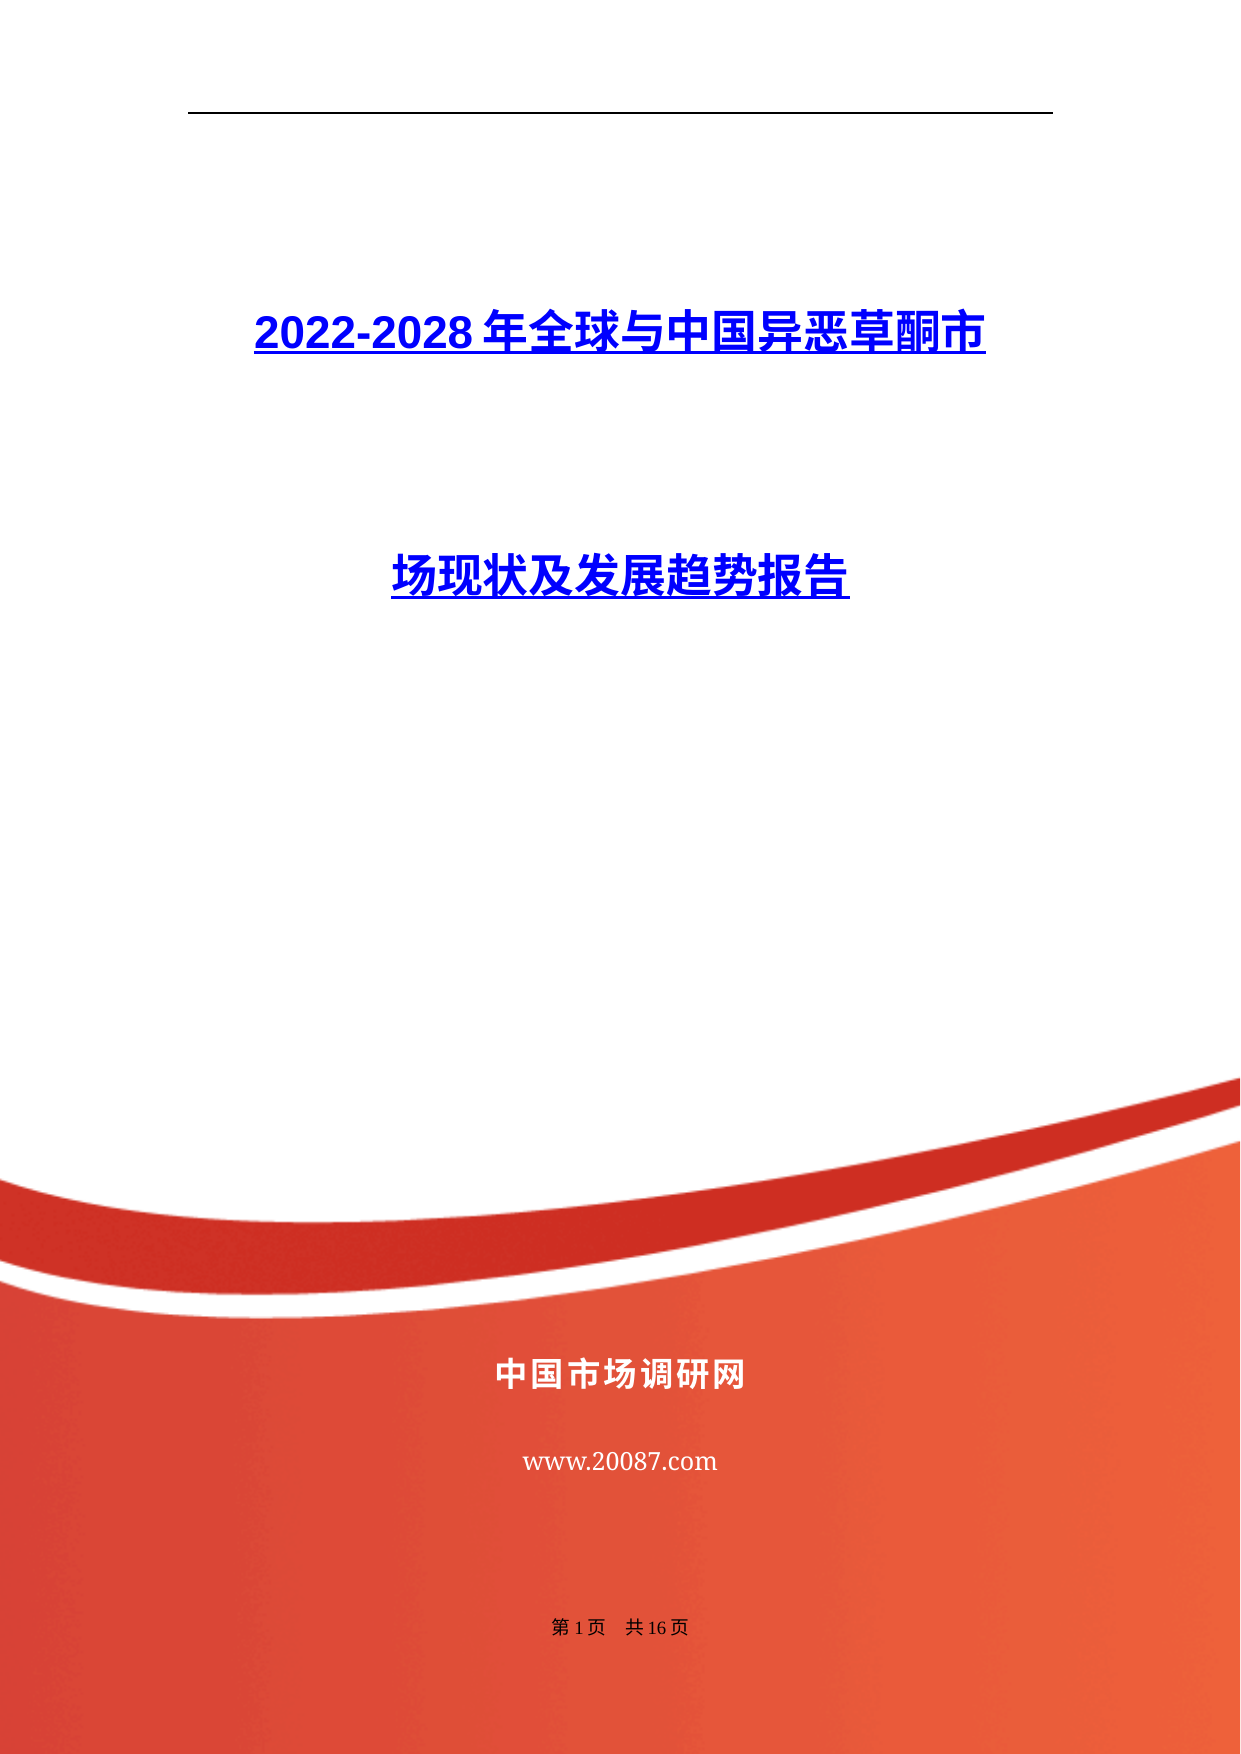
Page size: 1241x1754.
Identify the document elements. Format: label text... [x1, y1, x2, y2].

table_header 2022-2028年全球与中国异恶草酮市场现状及发展趋势报告 [188, 207, 1053, 773]
text www.20087.com [187, 1428, 1053, 1493]
subtitle 中国市场调研网 [187, 1339, 1053, 1404]
picture [0, 1006, 1241, 1754]
